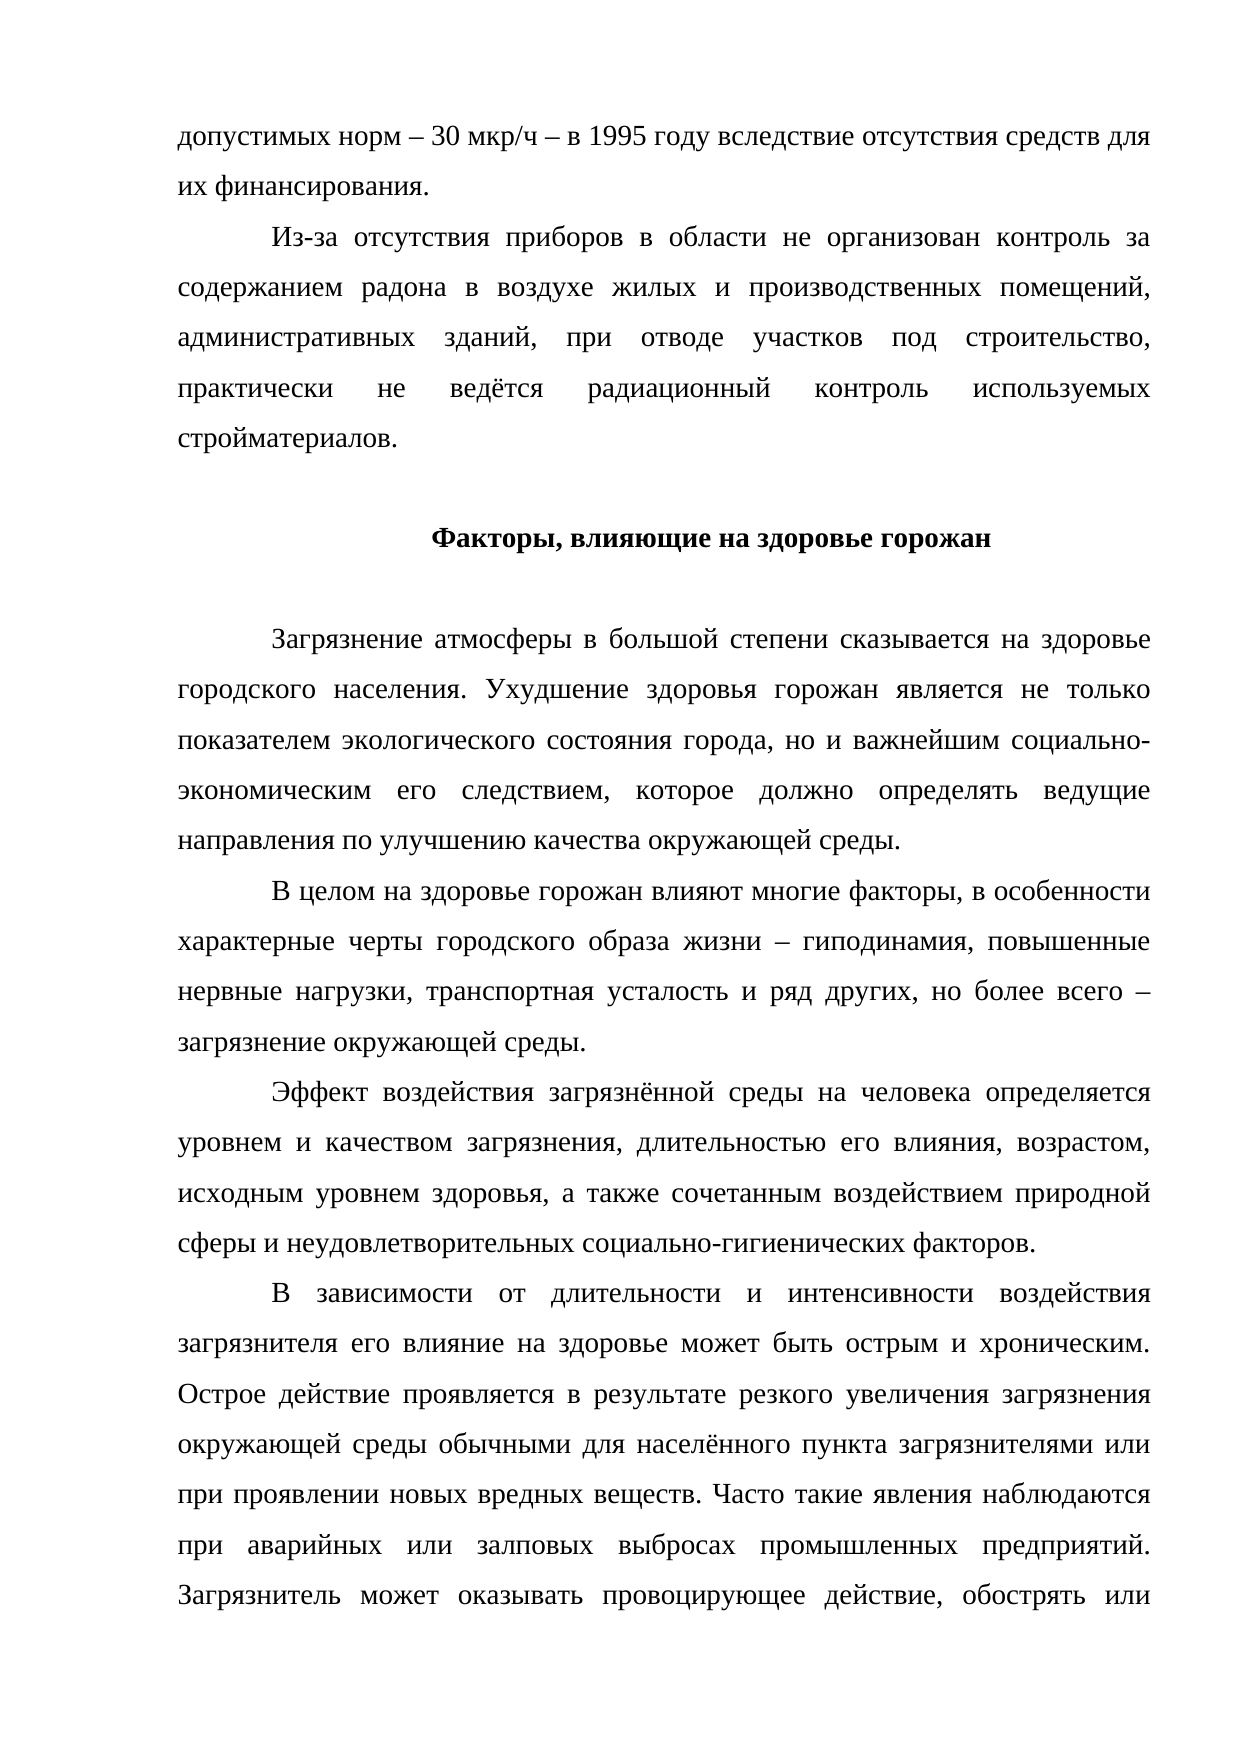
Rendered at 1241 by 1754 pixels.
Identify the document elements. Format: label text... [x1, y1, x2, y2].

text Факторы, влияющие на здоровье горожан [177, 521, 1152, 554]
text Эффект воздействия загрязнённой среды на человека определяется уровнем и качеством загрязнения, длительностью его влияния, возрастом, исходным уровнем здоровья, а также сочетанным воздействием природной сферы и неудовлетворительных социально-гигиенических факторов. [177, 1074, 1152, 1258]
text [177, 1275, 1152, 1611]
text В целом на здоровье горожан влияют многие факторы, в особенности характерные черты городского образа жизни – гиподинамия, повышенные нервные нагрузки, транспортная усталость и ряд других, но более всего – загрязнение окружающей среды. [177, 873, 1152, 1057]
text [177, 118, 1152, 202]
text Загрязнение атмосферы в большой степени сказывается на здоровье городского населения. Ухудшение здоровья горожан является не только показателем экологического состояния города, но и важнейшим социально-экономическим его следствием, которое должно определять ведущие направления по улучшению качества окружающей среды. [177, 621, 1152, 856]
text Из-за отсутствия приборов в области не организован контроль за содержанием радона в воздухе жилых и производственных помещений, административных зданий, при отводе участков под строительство, практически не ведётся радиационный контроль используемых стройматериалов. [177, 219, 1152, 453]
